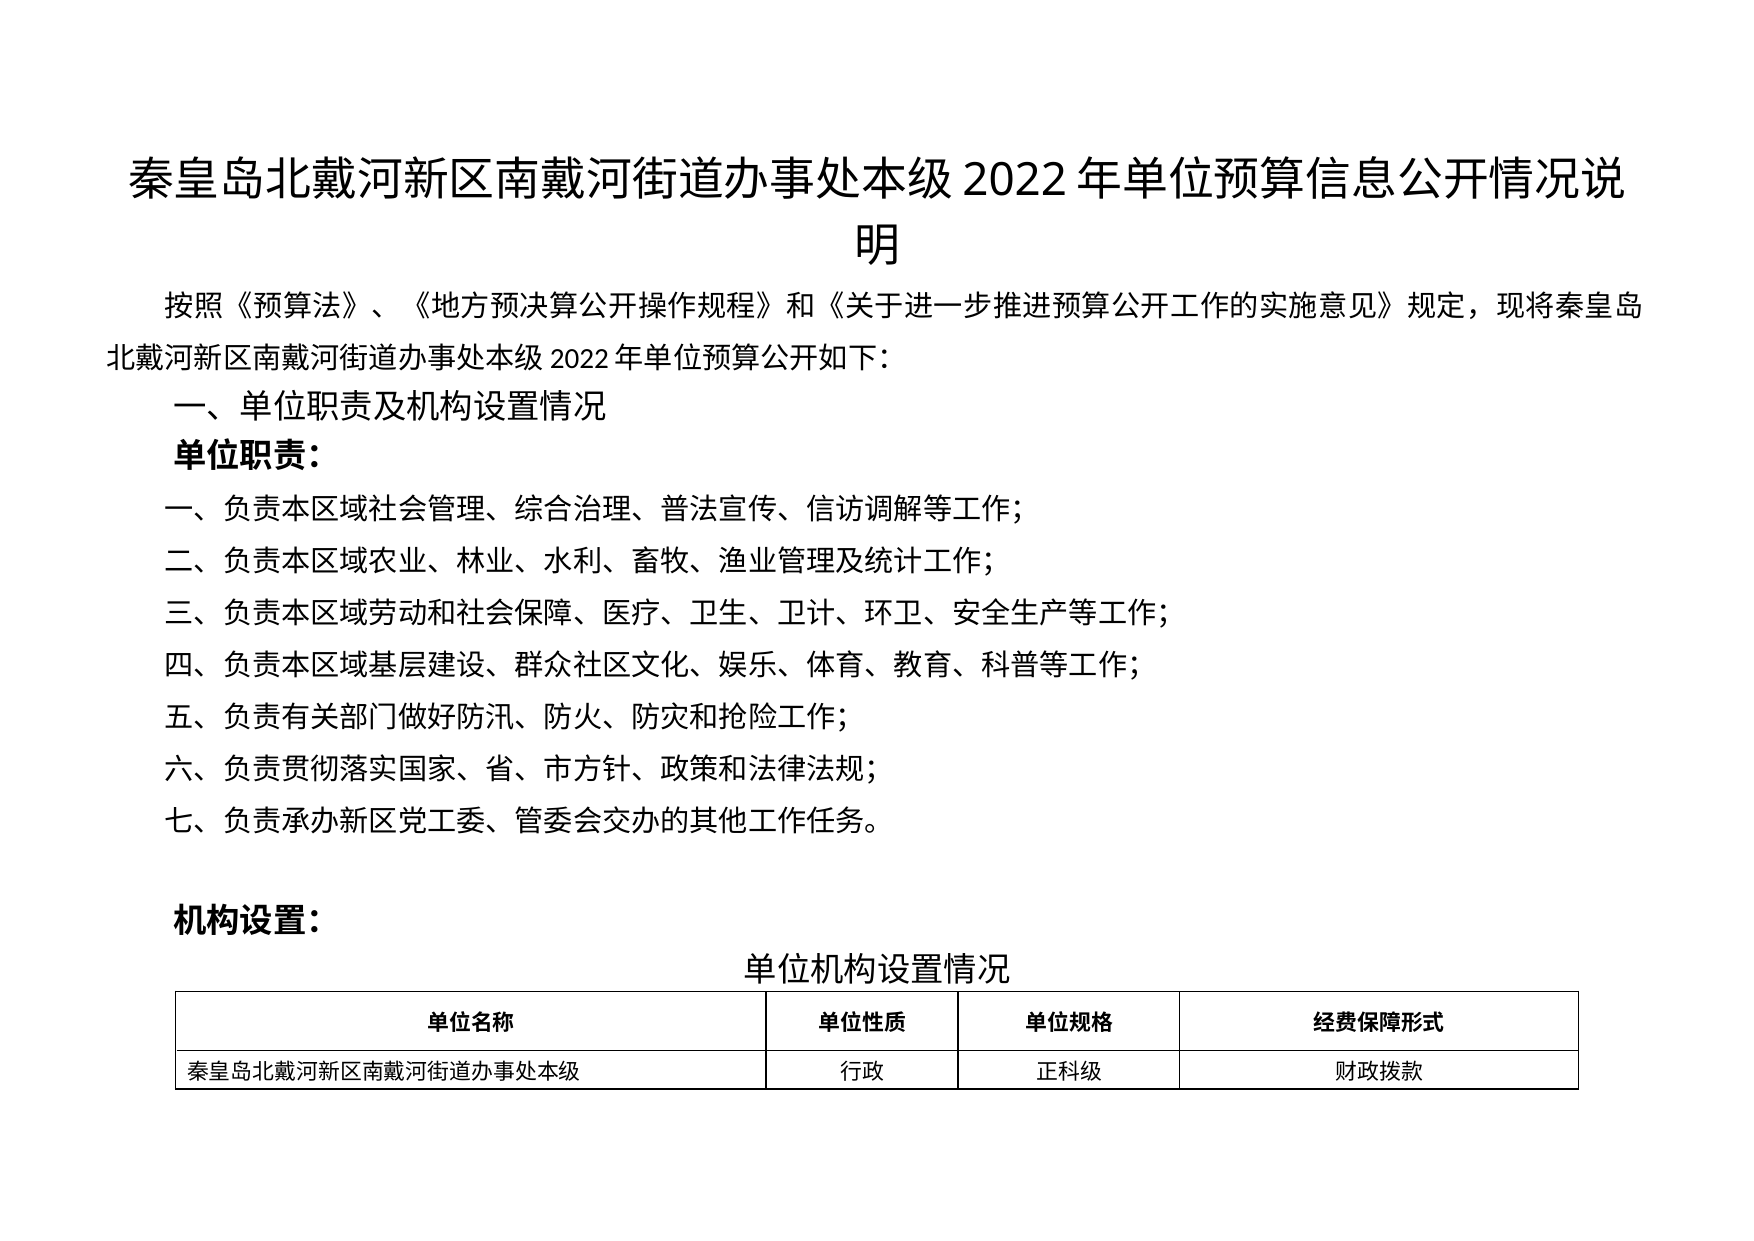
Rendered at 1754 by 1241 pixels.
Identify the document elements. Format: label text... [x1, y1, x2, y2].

text 五、负责有关部门做好防汛、防火、防灾和抢险工作； [106, 686, 1648, 738]
text 六、负责贯彻落实国家、省、市方针、政策和法律法规； [106, 738, 1648, 790]
table_cell 秦皇岛北戴河新区南戴河街道办事处本级 [176, 1051, 765, 1088]
text 一、单位职责及机构设置情况 [106, 380, 1648, 428]
text 按照《预算法》、《地方预决算公开操作规程》和《关于进一步推进预算公开工作的实施意见》规定，现将秦皇岛北戴河新区南戴河街道办事处本级2022年单位预算公开如下： [106, 275, 1648, 379]
text 秦皇岛北戴河新区南戴河街道办事处本级2022年单位预算信息公开情况说明 [106, 142, 1648, 275]
text 一、负责本区域社会管理、综合治理、普法宣传、信访调解等工作； [106, 477, 1648, 529]
text 单位机构设置情况 [106, 942, 1648, 991]
table_cell 财政拨款 [1180, 1051, 1578, 1088]
table_header 单位名称 [176, 992, 765, 1049]
text 单位职责： [106, 429, 1648, 477]
text 机构设置： [106, 894, 1648, 942]
text 四、负责本区域基层建设、群众社区文化、娱乐、体育、教育、科普等工作； [106, 634, 1648, 686]
text 三、负责本区域劳动和社会保障、医疗、卫生、卫计、环卫、安全生产等工作； [106, 582, 1648, 634]
table_header 单位规格 [959, 992, 1179, 1049]
text 二、负责本区域农业、林业、水利、畜牧、渔业管理及统计工作； [106, 529, 1648, 582]
table_header 单位性质 [767, 992, 957, 1049]
table_cell 行政 [767, 1051, 957, 1088]
table_cell 正科级 [959, 1051, 1179, 1088]
table_header 经费保障形式 [1180, 992, 1578, 1049]
text 七、负责承办新区党工委、管委会交办的其他工作任务。 [106, 790, 1648, 842]
